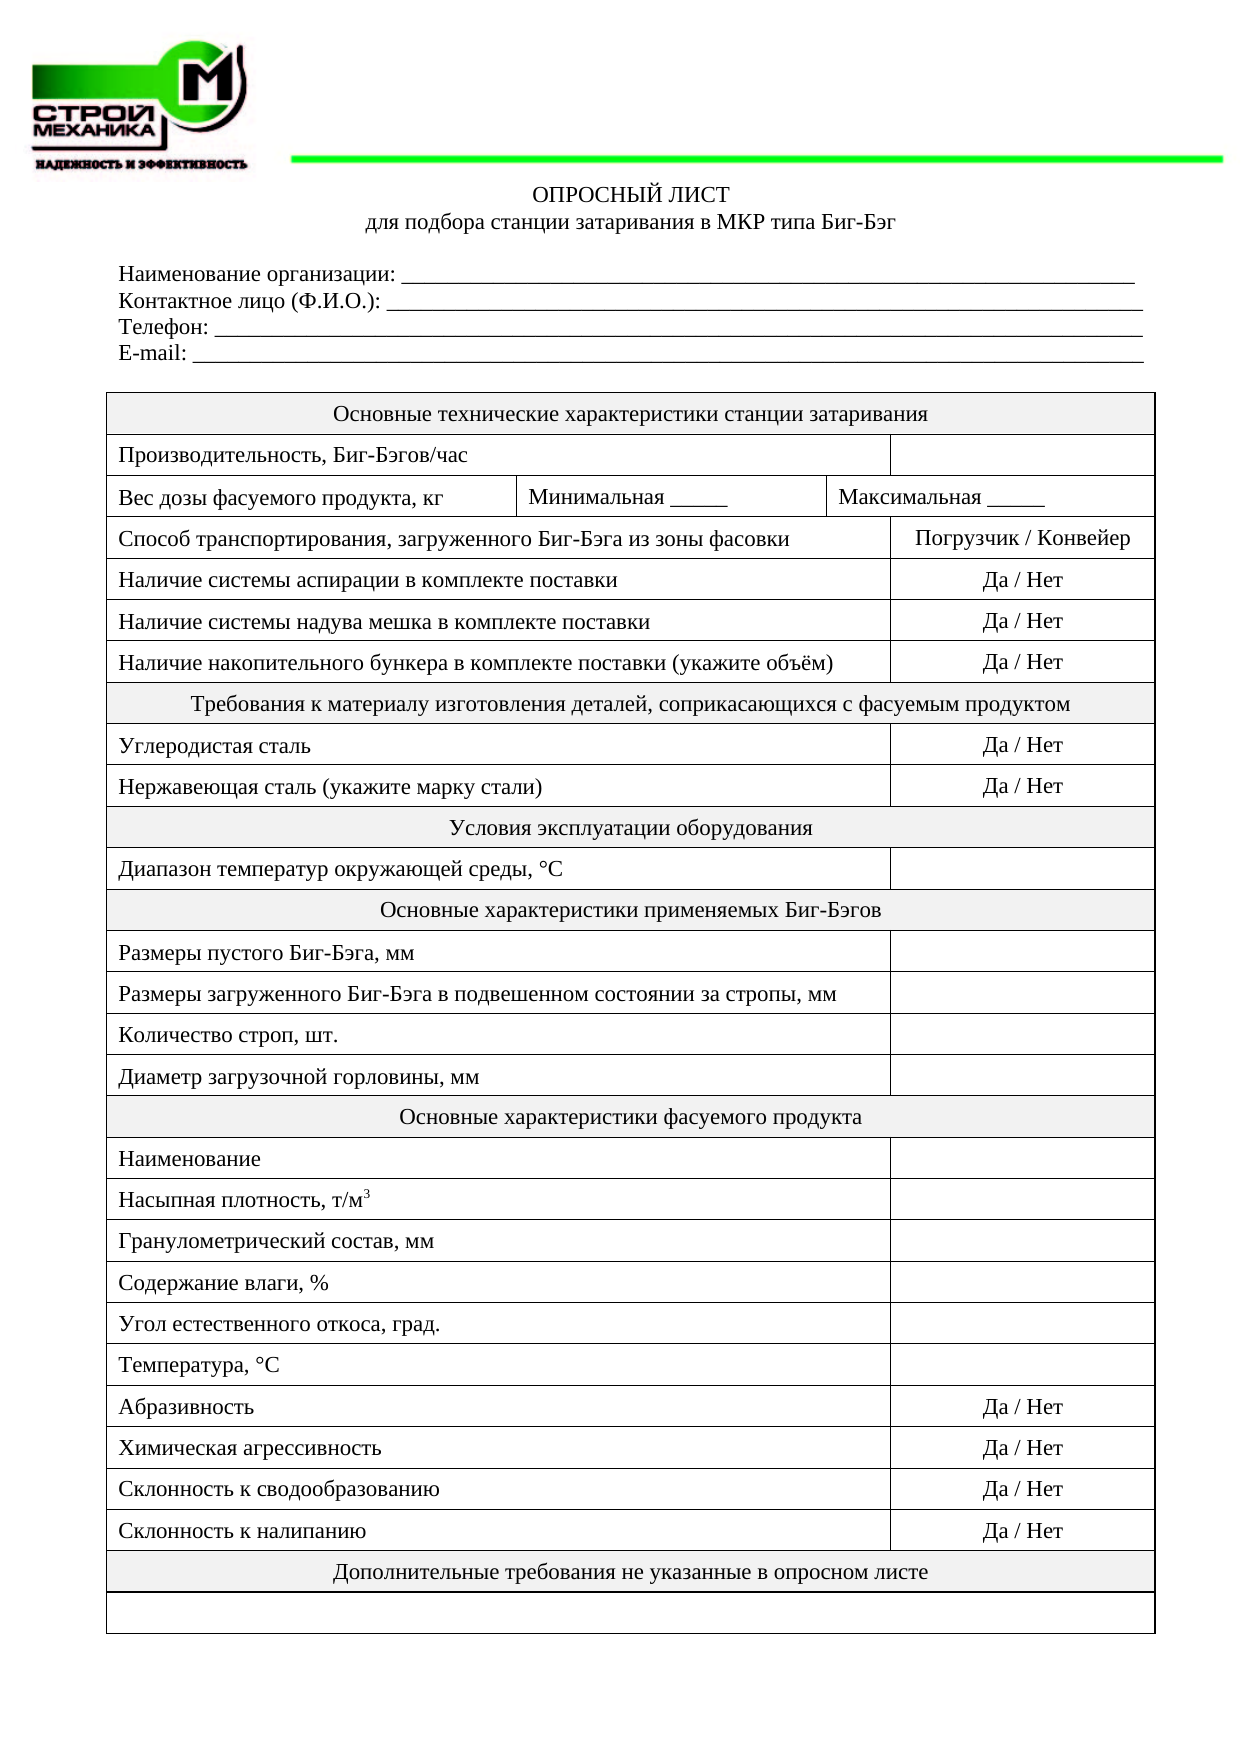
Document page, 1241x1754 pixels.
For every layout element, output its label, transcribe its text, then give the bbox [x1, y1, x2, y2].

table_cell Да / Нет [891, 1427, 1154, 1467]
text E-mail: ___________________________________________________________________________________ [118, 339, 1144, 366]
table_cell Максимальная _____ [827, 476, 1154, 516]
table_cell Да / Нет [891, 559, 1154, 599]
table_cell [891, 1220, 1154, 1261]
table_cell Содержание влаги, % [107, 1262, 890, 1302]
text Телефон: _________________________________________________________________________________ [118, 313, 1144, 339]
table_cell Насыпная плотность, т/м3 [107, 1179, 890, 1219]
table_cell Гранулометрический состав, мм [107, 1220, 890, 1261]
table_cell Да / Нет [891, 641, 1154, 682]
table_cell Склонность к налипанию [107, 1510, 890, 1550]
table_cell [891, 1303, 1154, 1343]
table_cell [891, 1138, 1154, 1178]
table_cell Да / Нет [891, 1386, 1154, 1426]
table_cell [107, 1593, 1154, 1633]
table_cell Температура, °С [107, 1344, 890, 1385]
table_cell Угол естественного откоса, град. [107, 1303, 890, 1343]
table_cell Вес дозы фасуемого продукта, кг [107, 476, 516, 516]
table_cell Способ транспортирования, загруженного Биг-Бэга из зоны фасовки [107, 517, 890, 558]
table_cell [891, 1344, 1154, 1385]
table_cell Требования к материалу изготовления деталей, соприкасающихся с фасуемым продуктом [107, 683, 1154, 723]
text Контактное лицо (Ф.И.О.): __________________________________________________________________ [118, 287, 1144, 313]
table_cell Условия эксплуатации оборудования [107, 807, 1154, 847]
table_cell Производительность, Биг-Бэгов/час [107, 435, 890, 475]
table_cell Количество строп, шт. [107, 1014, 890, 1054]
table_cell Нержавеющая сталь (укажите марку стали) [107, 765, 890, 806]
text ОПРОСНЫЙ ЛИСТ [118, 182, 1144, 208]
table_cell Химическая агрессивность [107, 1427, 890, 1467]
table_cell Основные характеристики фасуемого продукта [107, 1096, 1154, 1137]
table_cell Диаметр загрузочной горловины, мм [107, 1055, 890, 1095]
text Наименование организации: ________________________________________________________________ [118, 260, 1144, 287]
table_cell Наименование [107, 1138, 890, 1178]
table_cell [891, 1055, 1154, 1095]
table_cell [891, 848, 1154, 888]
table_cell Основные характеристики применяемых Биг-Бэгов [107, 890, 1154, 930]
table_cell [891, 972, 1154, 1012]
table_cell Дополнительные требования не указанные в опросном листе [107, 1551, 1154, 1591]
table_cell Склонность к сводообразованию [107, 1469, 890, 1509]
table_cell Да / Нет [891, 600, 1154, 640]
table_cell [891, 1179, 1154, 1219]
table_cell Размеры пустого Биг-Бэга, мм [107, 931, 890, 971]
table_cell Диапазон температур окружающей среды, °С [107, 848, 890, 888]
table_header Основные технические характеристики станции затаривания [107, 393, 1154, 433]
table_cell [891, 931, 1154, 971]
table_cell Размеры загруженного Биг-Бэга в подвешенном состоянии за стропы, мм [107, 972, 890, 1012]
table_cell Да / Нет [891, 1510, 1154, 1550]
table_cell Да / Нет [891, 1469, 1154, 1509]
table_cell [891, 435, 1154, 475]
table_cell Наличие накопительного бункера в комплекте поставки (укажите объём) [107, 641, 890, 682]
table_cell Да / Нет [891, 765, 1154, 806]
table_cell Углеродистая сталь [107, 724, 890, 764]
table_cell Минимальная _____ [517, 476, 826, 516]
table_cell Наличие системы надува мешка в комплекте поставки [107, 600, 890, 640]
table_cell [891, 1262, 1154, 1302]
table_cell [891, 1014, 1154, 1054]
table_cell Погрузчик / Конвейер [891, 517, 1154, 558]
table_cell Да / Нет [891, 724, 1154, 764]
table_cell Наличие системы аспирации в комплекте поставки [107, 559, 890, 599]
picture [14, 14, 1241, 182]
table_cell Абразивность [107, 1386, 890, 1426]
text для подбора станции затаривания в МКР типа Биг-Бэг [118, 208, 1144, 234]
